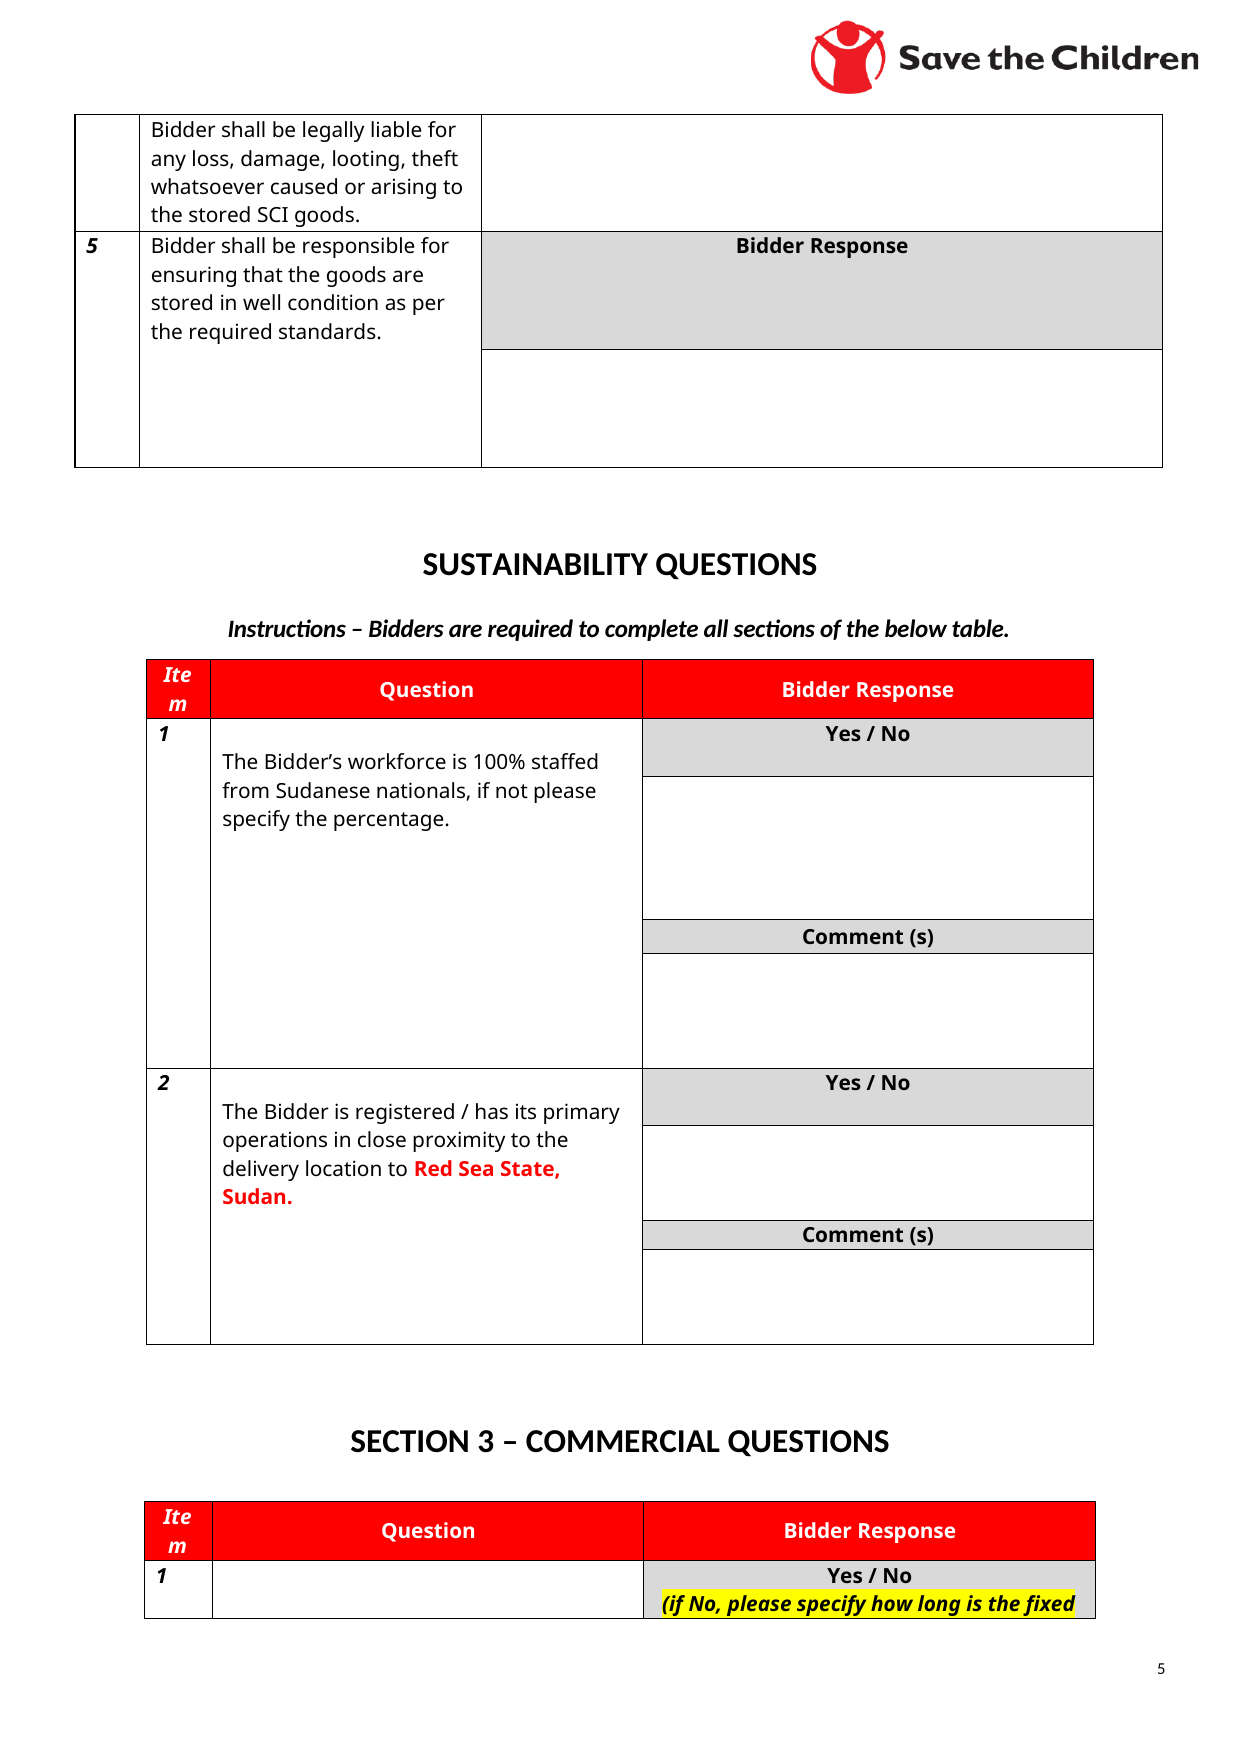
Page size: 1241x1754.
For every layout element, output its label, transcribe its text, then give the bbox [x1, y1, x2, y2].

table_cell The Bidder’s workforce is 100% staffed from Sudanese nationals, if not please specify the percentage. [211, 719, 642, 1067]
table_cell Yes / No [643, 719, 1093, 776]
table_cell Yes / No [643, 1069, 1093, 1125]
table_cell [643, 1250, 1093, 1343]
table_header Question [213, 1502, 643, 1560]
table_header Item [145, 1502, 212, 1560]
table_header Bidder Response [643, 660, 1093, 718]
text Instructions – Bidders are required to complete all sections of the below table. [75, 613, 1165, 643]
table_cell [643, 1126, 1093, 1219]
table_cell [644, 1561, 1095, 1618]
table_cell 4 [76, 115, 139, 231]
table_header Question [211, 660, 642, 718]
table_cell 5 [76, 232, 139, 467]
table_cell 1 [145, 1561, 212, 1618]
table_cell Bidder Response [482, 232, 1162, 349]
table_header Bidder Response [644, 1502, 1095, 1560]
table_cell 1 [147, 719, 210, 1067]
table_cell The Bidder is registered / has its primary operations in close proximity to the delivery location to Red Sea State, Sudan. [211, 1069, 642, 1343]
table_cell [482, 350, 1162, 467]
table_cell 2 [147, 1069, 210, 1343]
table_cell [643, 954, 1093, 1067]
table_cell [140, 115, 481, 231]
table_cell [643, 777, 1093, 919]
picture [811, 20, 1199, 94]
table_cell Comment (s) [643, 920, 1093, 953]
subtitle SECTION 3 – COMMERCIAL QUESTIONS [75, 1420, 1165, 1460]
table_cell Comment (s) [643, 1221, 1093, 1249]
table_cell Bidder shall be responsible for ensuring that the goods are stored in well condition as per the required standards. [140, 232, 481, 467]
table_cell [213, 1561, 643, 1618]
table_header Item [147, 660, 210, 718]
table_cell [482, 115, 1162, 231]
subtitle SUSTAINABILITY QUESTIONS [75, 543, 1165, 584]
